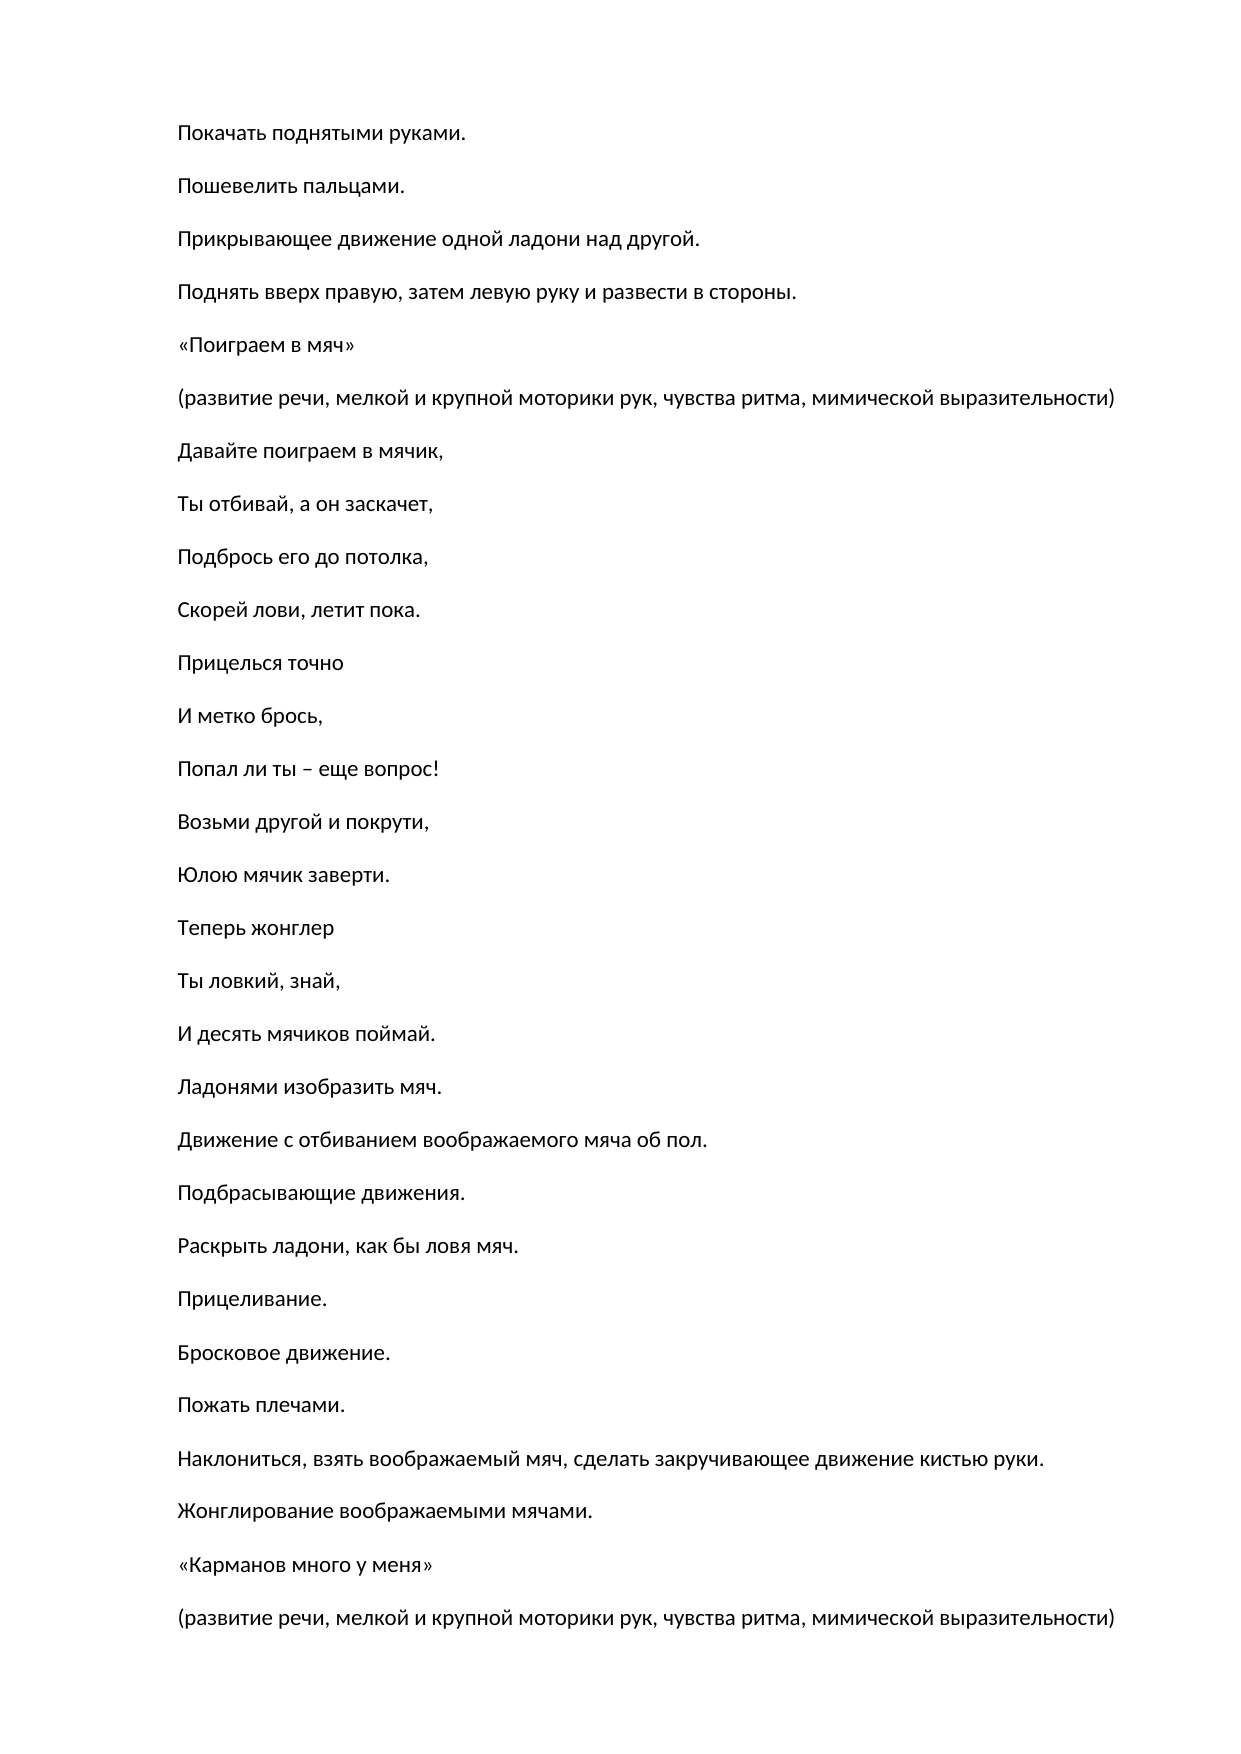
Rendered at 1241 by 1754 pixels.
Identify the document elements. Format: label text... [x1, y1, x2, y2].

text Подбрасывающие движения. [177, 1178, 1152, 1207]
text Движение с отбиванием воображаемого мяча об пол. [177, 1126, 1152, 1153]
text Пожать плечами. [177, 1391, 1152, 1419]
text Ты ловкий, знай, [177, 966, 1152, 994]
text (развитие речи, мелкой и крупной моторики рук, чувства ритма, мимической выразительности) [177, 383, 1152, 411]
text Скорей лови, летит пока. [177, 595, 1152, 623]
text Давайте поиграем в мячик, [177, 436, 1152, 464]
text Пошевелить пальцами. [177, 171, 1152, 199]
text Прицелься точно [177, 648, 1152, 676]
text Ты отбивай, а он заскачет, [177, 489, 1152, 517]
text Попал ли ты – еще вопрос! [177, 754, 1152, 782]
text Покачать поднятыми руками. [177, 118, 1152, 146]
text Раскрыть ладони, как бы ловя мяч. [177, 1232, 1152, 1259]
text Наклониться, взять воображаемый мяч, сделать закручивающее движение кистью руки. [177, 1444, 1152, 1472]
text Возьми другой и покрути, [177, 807, 1152, 835]
text Поднять вверх правую, затем левую руку и развести в стороны. [177, 277, 1152, 305]
text Прицеливание. [177, 1284, 1152, 1313]
text Подбрось его до потолка, [177, 542, 1152, 570]
text И десять мячиков поймай. [177, 1019, 1152, 1047]
text Жонглирование воображаемыми мячами. [177, 1497, 1152, 1525]
text «Карманов много у меня» [177, 1550, 1152, 1578]
text Ладонями изобразить мяч. [177, 1072, 1152, 1101]
text «Поиграем в мяч» [177, 330, 1152, 358]
text Теперь жонглер [177, 913, 1152, 941]
text И метко брось, [177, 701, 1152, 729]
text Юлою мячик заверти. [177, 860, 1152, 888]
text Прикрывающее движение одной ладони над другой. [177, 224, 1152, 252]
text (развитие речи, мелкой и крупной моторики рук, чувства ритма, мимической выразительности) [177, 1603, 1152, 1631]
text Бросковое движение. [177, 1338, 1152, 1366]
